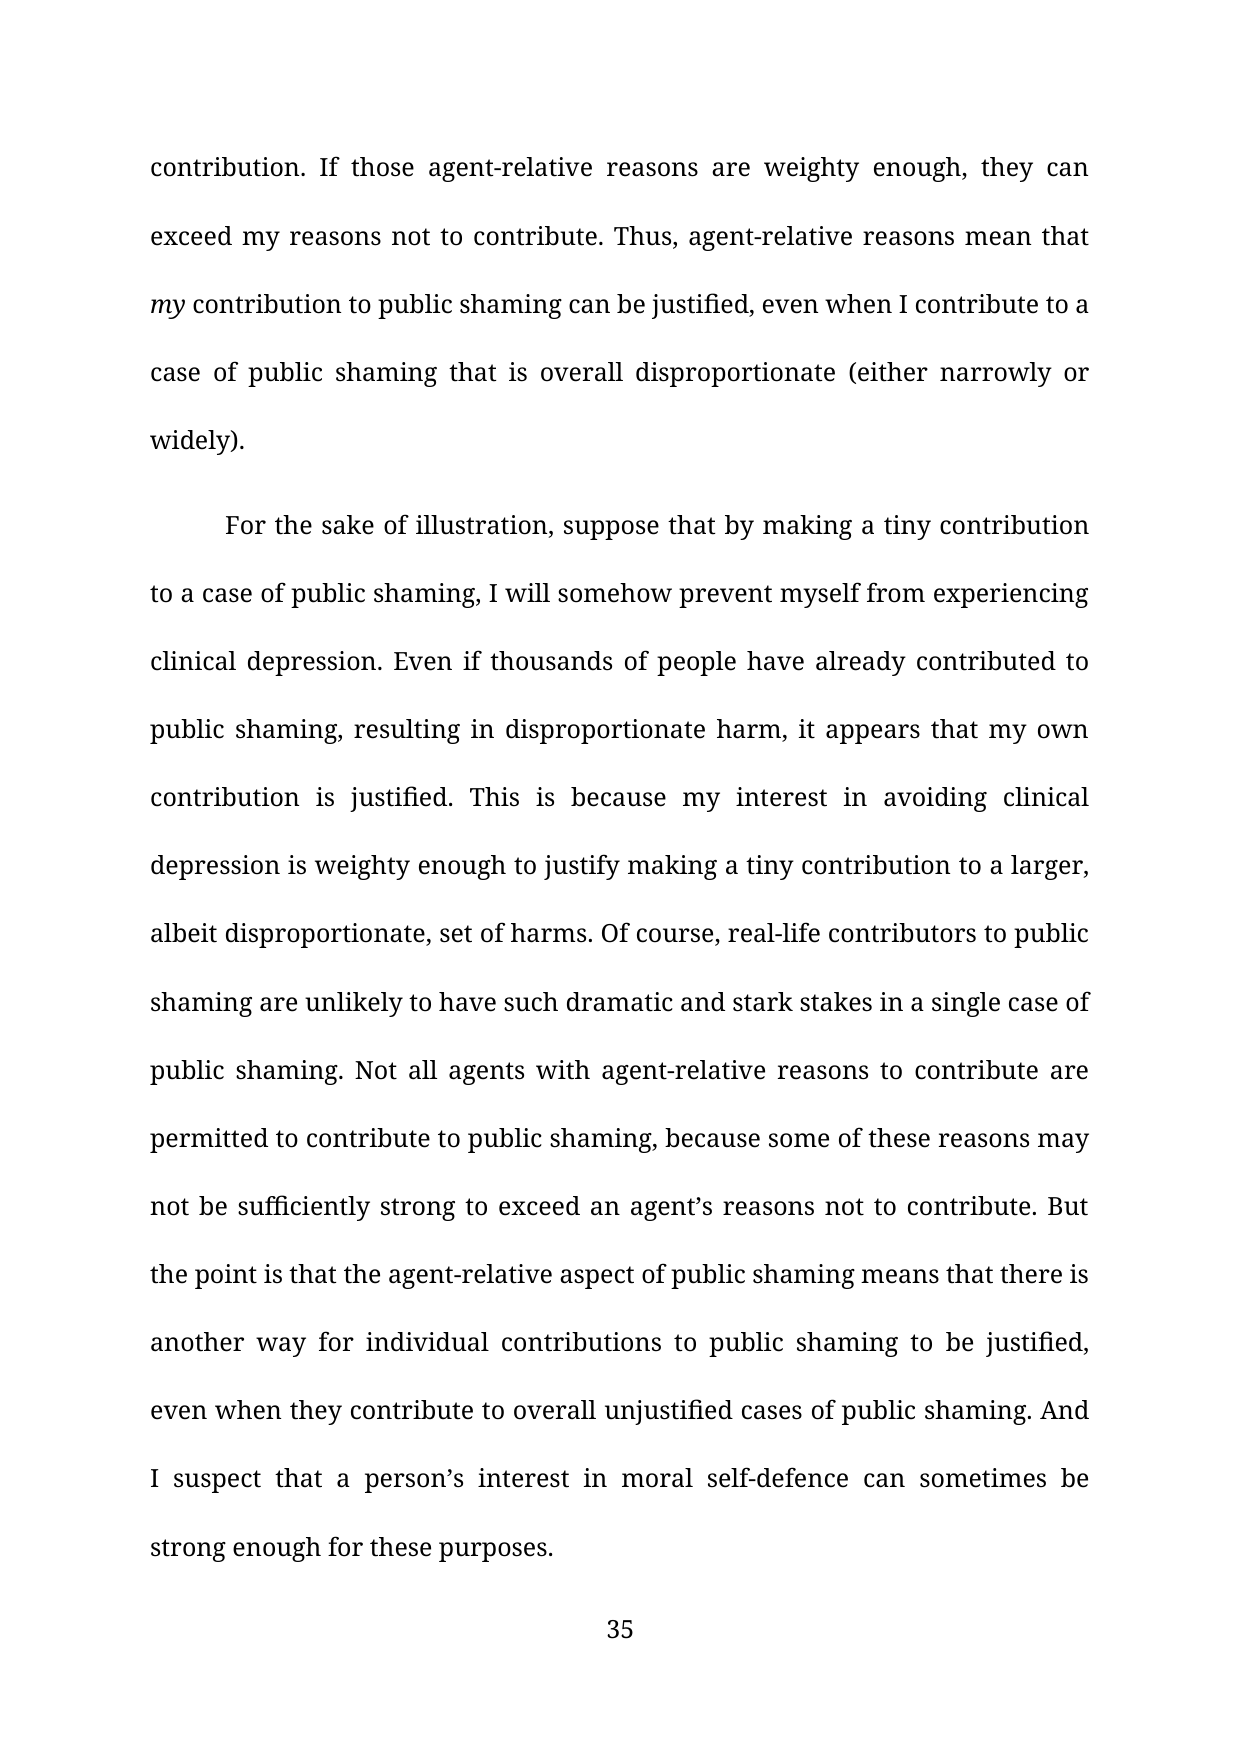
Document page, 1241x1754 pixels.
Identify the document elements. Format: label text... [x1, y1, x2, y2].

text For the sake of illustration, suppose that by making a tiny contribution to a case of public shaming, I will somehow prevent myself from experiencing clinical depression. Even if thousands of people have already contributed to public shaming, resulting in disproportionate harm, it appears that my own contribution is justified. This is because my interest in avoiding clinical depression is weighty enough to justify making a tiny contribution to a larger, albeit disproportionate, set of harms. Of course, real-life contributors to public shaming are unlikely to have such dramatic and stark stakes in a single case of public shaming. Not all agents with agent-relative reasons to contribute are permitted to contribute to public shaming, because some of these reasons may not be sufficiently strong to exceed an agent’s reasons not to contribute. But the point is that the agent-relative aspect of public shaming means that there is another way for individual contributions to public shaming to be justified, even when they contribute to overall unjustified cases of public shaming. And I suspect that a person’s interest in moral self-defence can sometimes be strong enough for these purposes. [150, 507, 1090, 1563]
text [150, 150, 1090, 457]
